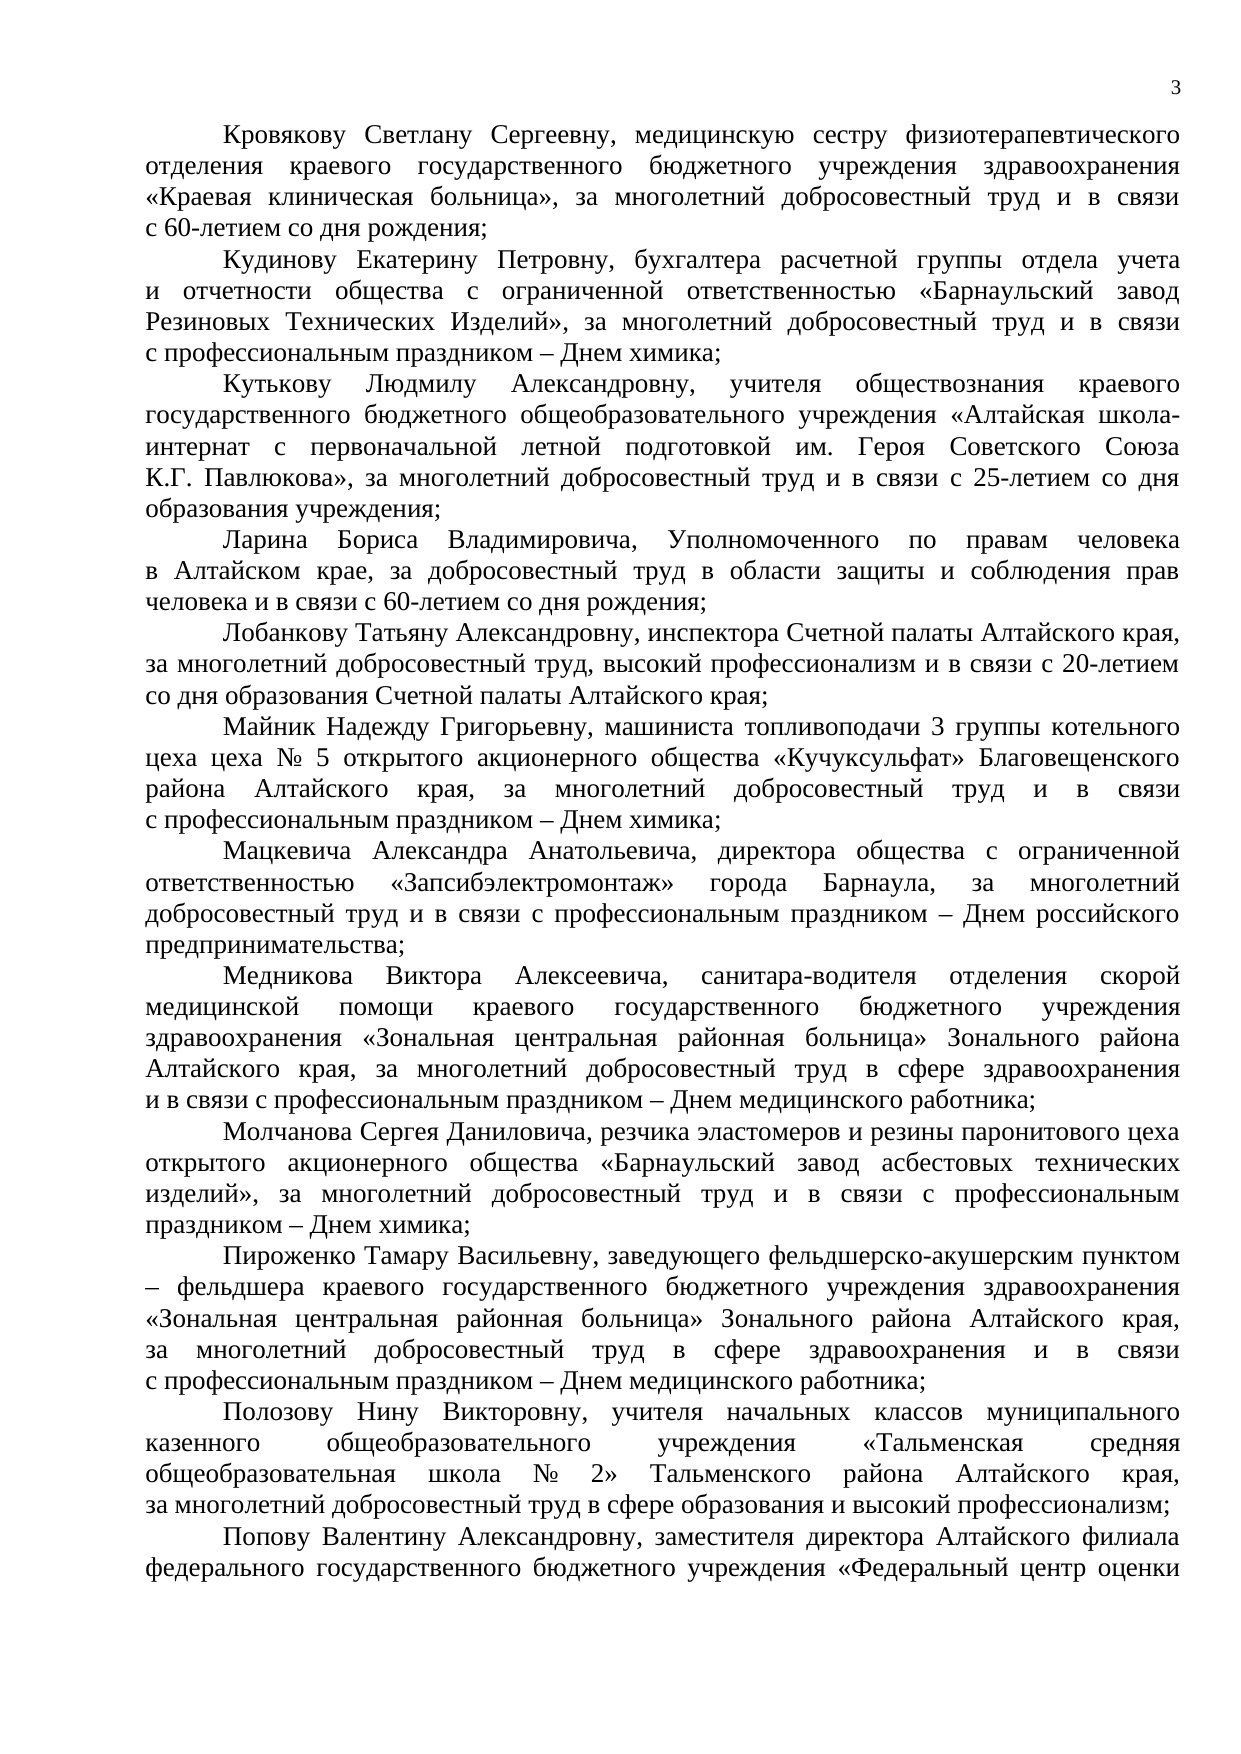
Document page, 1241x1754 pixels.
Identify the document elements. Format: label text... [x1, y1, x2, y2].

text Молчанова Сергея Даниловича, резчика эластомеров и резины паронитового цеха открытого акционерного общества «Барнаульский завод асбестовых технических изделий», за многолетний добросовестный труд и в связи с профессиональным праздником – Днем химика; [145, 1115, 1181, 1239]
text Лобанкову Татьяну Александровну, инспектора Счетной палаты Алтайского края, за многолетний добросовестный труд, высокий профессионализм и в связи с 20-летием со дня образования Счетной палаты Алтайского края; [145, 616, 1181, 710]
text Кутькову Людмилу Александровну, учителя обществознания краевого государственного бюджетного общеобразовательного учреждения «Алтайская школа-интернат с первоначальной летной подготовкой им. Героя Советского Союза К.Г. Павлюкова», за многолетний добросовестный труд и в связи с 25-летием со дня образования учреждения; [145, 367, 1181, 523]
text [145, 1520, 1181, 1582]
text Майник Надежду Григорьевну, машиниста топливоподачи 3 группы котельного цеха цеха № 5 открытого акционерного общества «Кучуксульфат» Благовещенского района Алтайского края, за многолетний добросовестный труд и в связи с профессиональным праздником – Днем химика; [145, 710, 1181, 834]
text Полозову Нину Викторовну, учителя начальных классов муниципального казенного общеобразовательного учреждения «Тальменская средняя общеобразовательная школа № 2» Тальменского района Алтайского края, за многолетний добросовестный труд в сфере образования и высокий профессионализм; [145, 1395, 1181, 1520]
text Медникова Виктора Алексеевича, санитара-водителя отделения скорой медицинской помощи краевого государственного бюджетного учреждения здравоохранения «Зональная центральная районная больница» Зонального района Алтайского края, за многолетний добросовестный труд в сфере здравоохранения и в связи с профессиональным праздником – Днем медицинского работника; [145, 959, 1181, 1115]
text Ларина Бориса Владимировича, Уполномоченного по правам человека в Алтайском крае, за добросовестный труд в области защиты и соблюдения прав человека и в связи с 60-летием со дня рождения; [145, 523, 1181, 616]
text Кровякову Светлану Сергеевну, медицинскую сестру физиотерапевтического отделения краевого государственного бюджетного учреждения здравоохранения «Краевая клиническая больница», за многолетний добросовестный труд и в связи с 60-летием со дня рождения; [145, 118, 1181, 243]
text Кудинову Екатерину Петровну, бухгалтера расчетной группы отдела учета и отчетности общества с ограниченной ответственностью «Барнаульский завод Резиновых Технических Изделий», за многолетний добросовестный труд и в связи с профессиональным праздником – Днем химика; [145, 243, 1181, 367]
text Мацкевича Александра Анатольевича, директора общества с ограниченной ответственностью «Запсибэлектромонтаж» города Барнаула, за многолетний добросовестный труд и в связи с профессиональным праздником – Днем российского предпринимательства; [145, 834, 1181, 959]
text Пироженко Тамару Васильевну, заведующего фельдшерско-акушерским пунктом – фельдшера краевого государственного бюджетного учреждения здравоохранения «Зональная центральная районная больница» Зонального района Алтайского края, за многолетний добросовестный труд в сфере здравоохранения и в связи с профессиональным праздником – Днем медицинского работника; [145, 1239, 1181, 1395]
